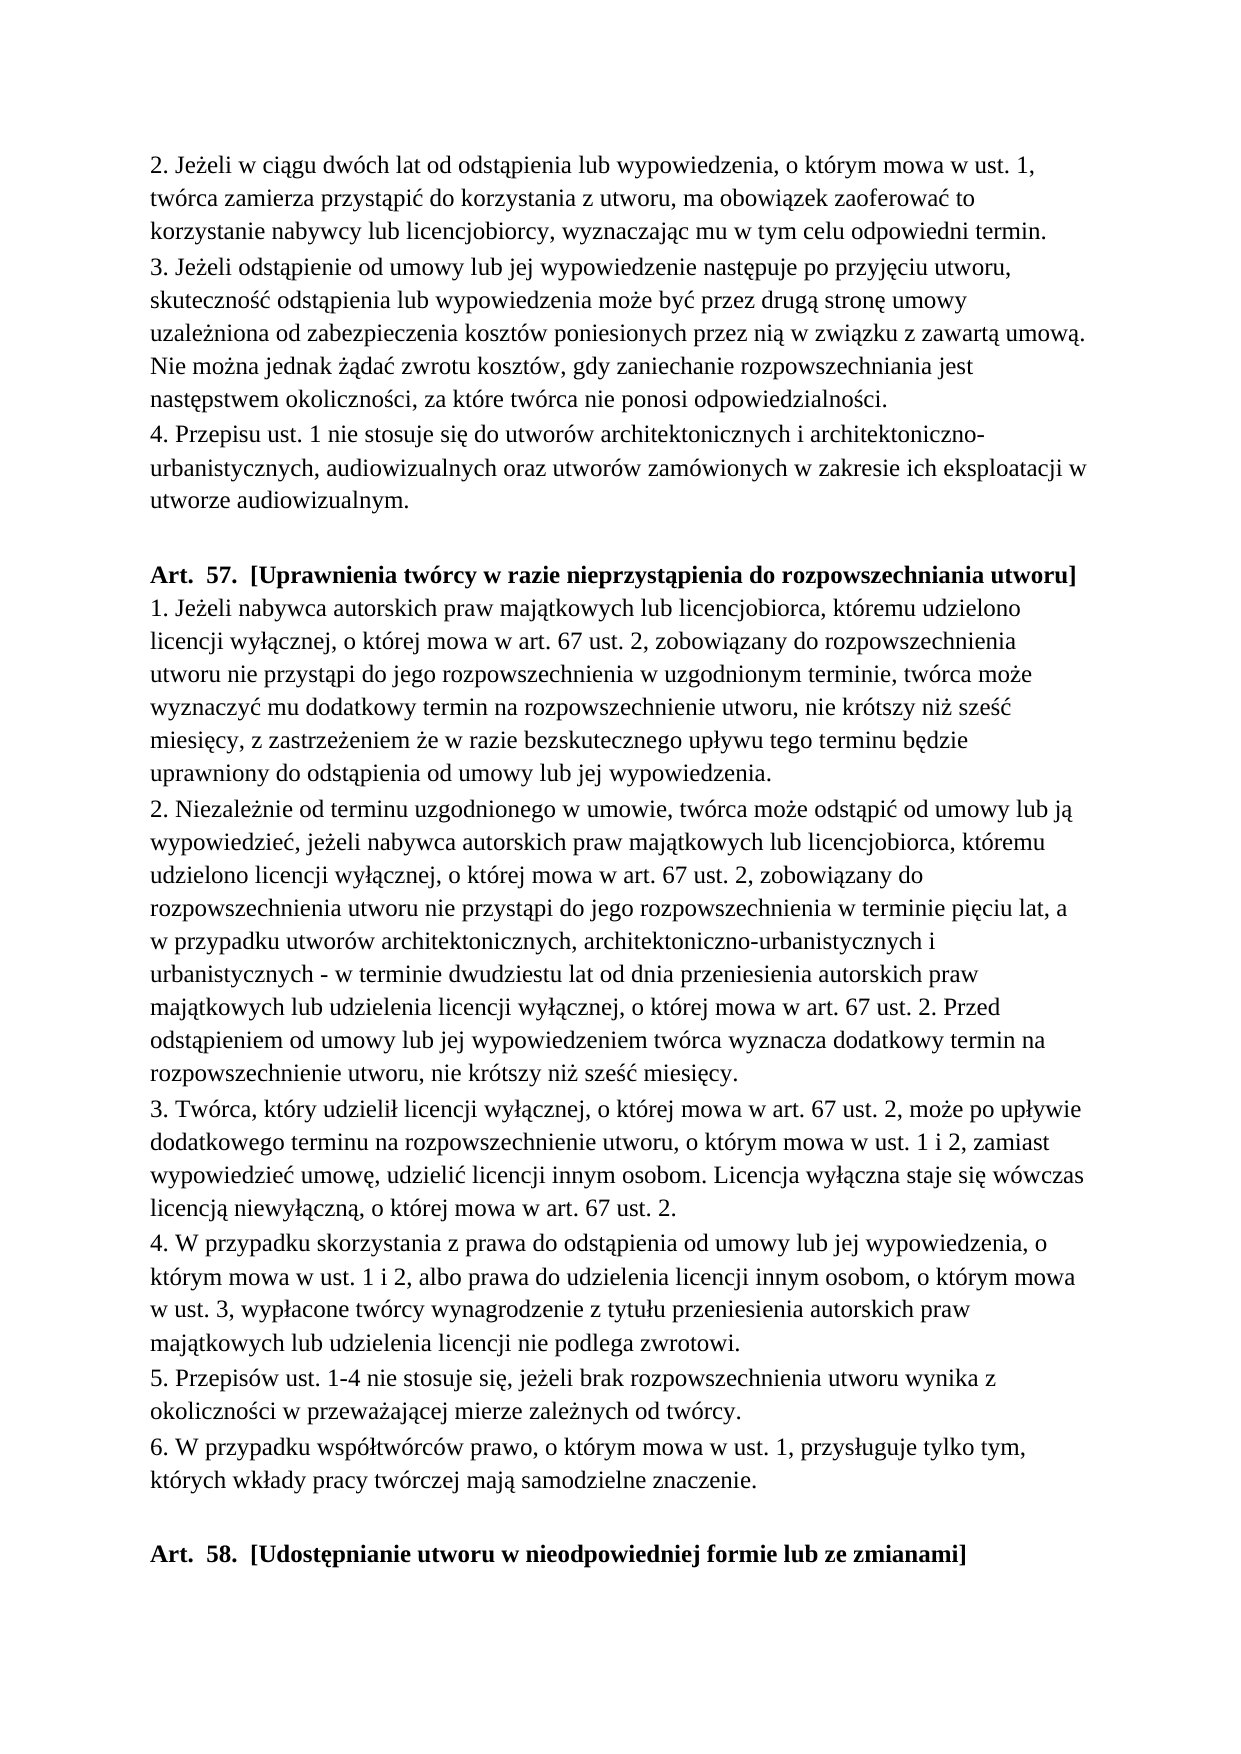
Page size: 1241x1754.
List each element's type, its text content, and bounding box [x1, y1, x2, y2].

text 4. W przypadku skorzystania z prawa do odstąpienia od umowy lub jej wypowiedzenia, o którym mowa w ust. 1 i 2, albo prawa do udzielenia licencji innym osobom, o którym mowa w ust. 3, wypłacone twórcy wynagrodzenie z tytułu przeniesienia autorskich praw majątkowych lub udzielenia licencji nie podlega zwrotowi. [150, 1228, 1090, 1356]
text 6. W przypadku współtwórców prawo, o którym mowa w ust. 1, przysługuje tylko tym, których wkłady pracy twórczej mają samodzielne znaczenie. [150, 1432, 1090, 1494]
text 3. Twórca, który udzielił licencji wyłącznej, o której mowa w art. 67 ust. 2, może po upływie dodatkowego terminu na rozpowszechnienie utworu, o którym mowa w ust. 1 i 2, zamiast wypowiedzieć umowę, udzielić licencji innym osobom. Licencja wyłączna staje się wówczas licencją niewyłączną, o której mowa w art. 67 ust. 2. [150, 1094, 1090, 1222]
text 5. Przepisów ust. 1-4 nie stosuje się, jeżeli brak rozpowszechnienia utworu wynika z okoliczności w przeważającej mierze zależnych od twórcy. [150, 1363, 1090, 1425]
text Art. 57. [Uprawnienia twórcy w razie nieprzystąpienia do rozpowszechniania utworu] [150, 560, 1090, 589]
text 2. Jeżeli w ciągu dwóch lat od odstąpienia lub wypowiedzenia, o którym mowa w ust. 1, twórca zamierza przystąpić do korzystania z utworu, ma obowiązek zaoferować to korzystanie nabywcy lub licencjobiorcy, wyznaczając mu w tym celu odpowiedni termin. [150, 150, 1090, 245]
text Art. 58. [Udostępnianie utworu w nieodpowiedniej formie lub ze zmianami] [150, 1539, 1090, 1568]
text 4. Przepisu ust. 1 nie stosuje się do utworów architektonicznych i architektoniczno-urbanistycznych, audiowizualnych oraz utworów zamówionych w zakresie ich eksploatacji w utworze audiowizualnym. [150, 419, 1090, 514]
text 3. Jeżeli odstąpienie od umowy lub jej wypowiedzenie następuje po przyjęciu utworu, skuteczność odstąpienia lub wypowiedzenia może być przez drugą stronę umowy uzależniona od zabezpieczenia kosztów poniesionych przez nią w związku z zawartą umową. Nie można jednak żądać zwrotu kosztów, gdy zaniechanie rozpowszechniania jest następstwem okoliczności, za które twórca nie ponosi odpowiedzialności. [150, 252, 1090, 413]
text 2. Niezależnie od terminu uzgodnionego w umowie, twórca może odstąpić od umowy lub ją wypowiedzieć, jeżeli nabywca autorskich praw majątkowych lub licencjobiorca, któremu udzielono licencji wyłącznej, o której mowa w art. 67 ust. 2, zobowiązany do rozpowszechnienia utworu nie przystąpi do jego rozpowszechnienia w terminie pięciu lat, a w przypadku utworów architektonicznych, architektoniczno-urbanistycznych i urbanistycznych - w terminie dwudziestu lat od dnia przeniesienia autorskich praw majątkowych lub udzielenia licencji wyłącznej, o której mowa w art. 67 ust. 2. Przed odstąpieniem od umowy lub jej wypowiedzeniem twórca wyznacza dodatkowy termin na rozpowszechnienie utworu, nie krótszy niż sześć miesięcy. [150, 794, 1090, 1087]
text 1. Jeżeli nabywca autorskich praw majątkowych lub licencjobiorca, któremu udzielono licencji wyłącznej, o której mowa w art. 67 ust. 2, zobowiązany do rozpowszechnienia utworu nie przystąpi do jego rozpowszechnienia w uzgodnionym terminie, twórca może wyznaczyć mu dodatkowy termin na rozpowszechnienie utworu, nie krótszy niż sześć miesięcy, z zastrzeżeniem że w razie bezskutecznego upływu tego terminu będzie uprawniony do odstąpienia od umowy lub jej wypowiedzenia. [150, 593, 1090, 787]
